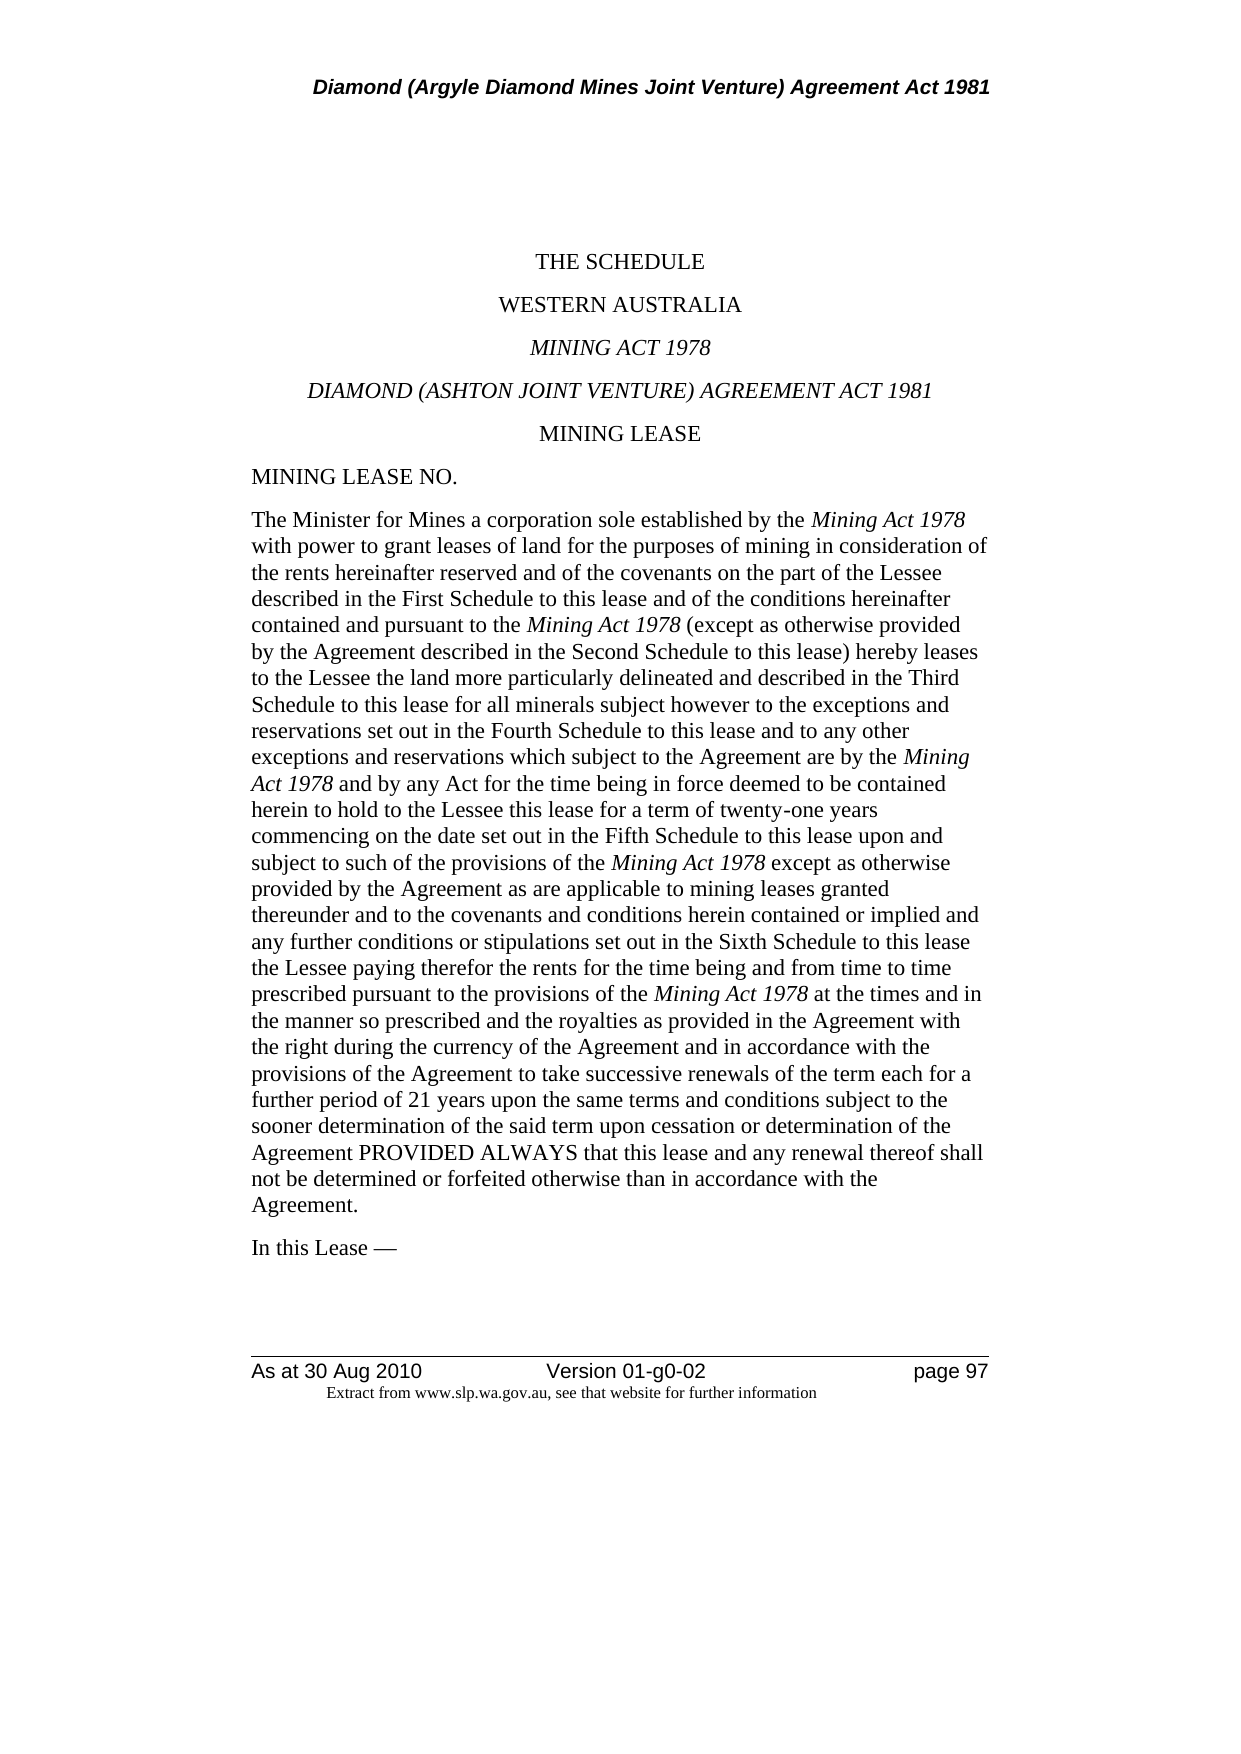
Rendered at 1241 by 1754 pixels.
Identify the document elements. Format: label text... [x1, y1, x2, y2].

text MINING LEASE [251, 420, 989, 446]
text THE SCHEDULE [251, 248, 989, 274]
text The Minister for Mines a corporation sole established by the Mining Act 1978 with power to grant leases of land for the purposes of mining in consideration of the rents hereinafter reserved and of the covenants on the part of the Lessee described in the First Schedule to this lease and of the conditions hereinafter contained and pursuant to the Mining Act 1978 (except as otherwise provided by the Agreement described in the Second Schedule to this lease) hereby leases to the Lessee the land more particularly delineated and described in the Third Schedule to this lease for all minerals subject however to the exceptions and reservations set out in the Fourth Schedule to this lease and to any other exceptions and reservations which subject to the Agreement are by the Mining Act 1978 and by any Act for the time being in force deemed to be contained herein to hold to the Lessee this lease for a term of twenty-one years commencing on the date set out in the Fifth Schedule to this lease upon and subject to such of the provisions of the Mining Act 1978 except as otherwise provided by the Agreement as are applicable to mining leases granted thereunder and to the covenants and conditions herein contained or implied and any further conditions or stipulations set out in the Sixth Schedule to this lease the Lessee paying therefor the rents for the time being and from time to time prescribed pursuant to the provisions of the Mining Act 1978 at the times and in the manner so prescribed and the royalties as provided in the Agreement with the right during the currency of the Agreement and in accordance with the provisions of the Agreement to take successive renewals of the term each for a further period of 21 years upon the same terms and conditions subject to the sooner determination of the said term upon cessation or determination of the Agreement PROVIDED ALWAYS that this lease and any renewal thereof shall not be determined or forfeited otherwise than in accordance with the Agreement. [251, 506, 989, 1218]
text MINING LEASE NO. [251, 463, 989, 489]
text DIAMOND (ASHTON JOINT VENTURE) AGREEMENT ACT 1981 [251, 377, 989, 403]
text WESTERN AUSTRALIA [251, 291, 989, 317]
text MINING ACT 1978 [251, 334, 989, 360]
text In this Lease — [251, 1234, 989, 1261]
